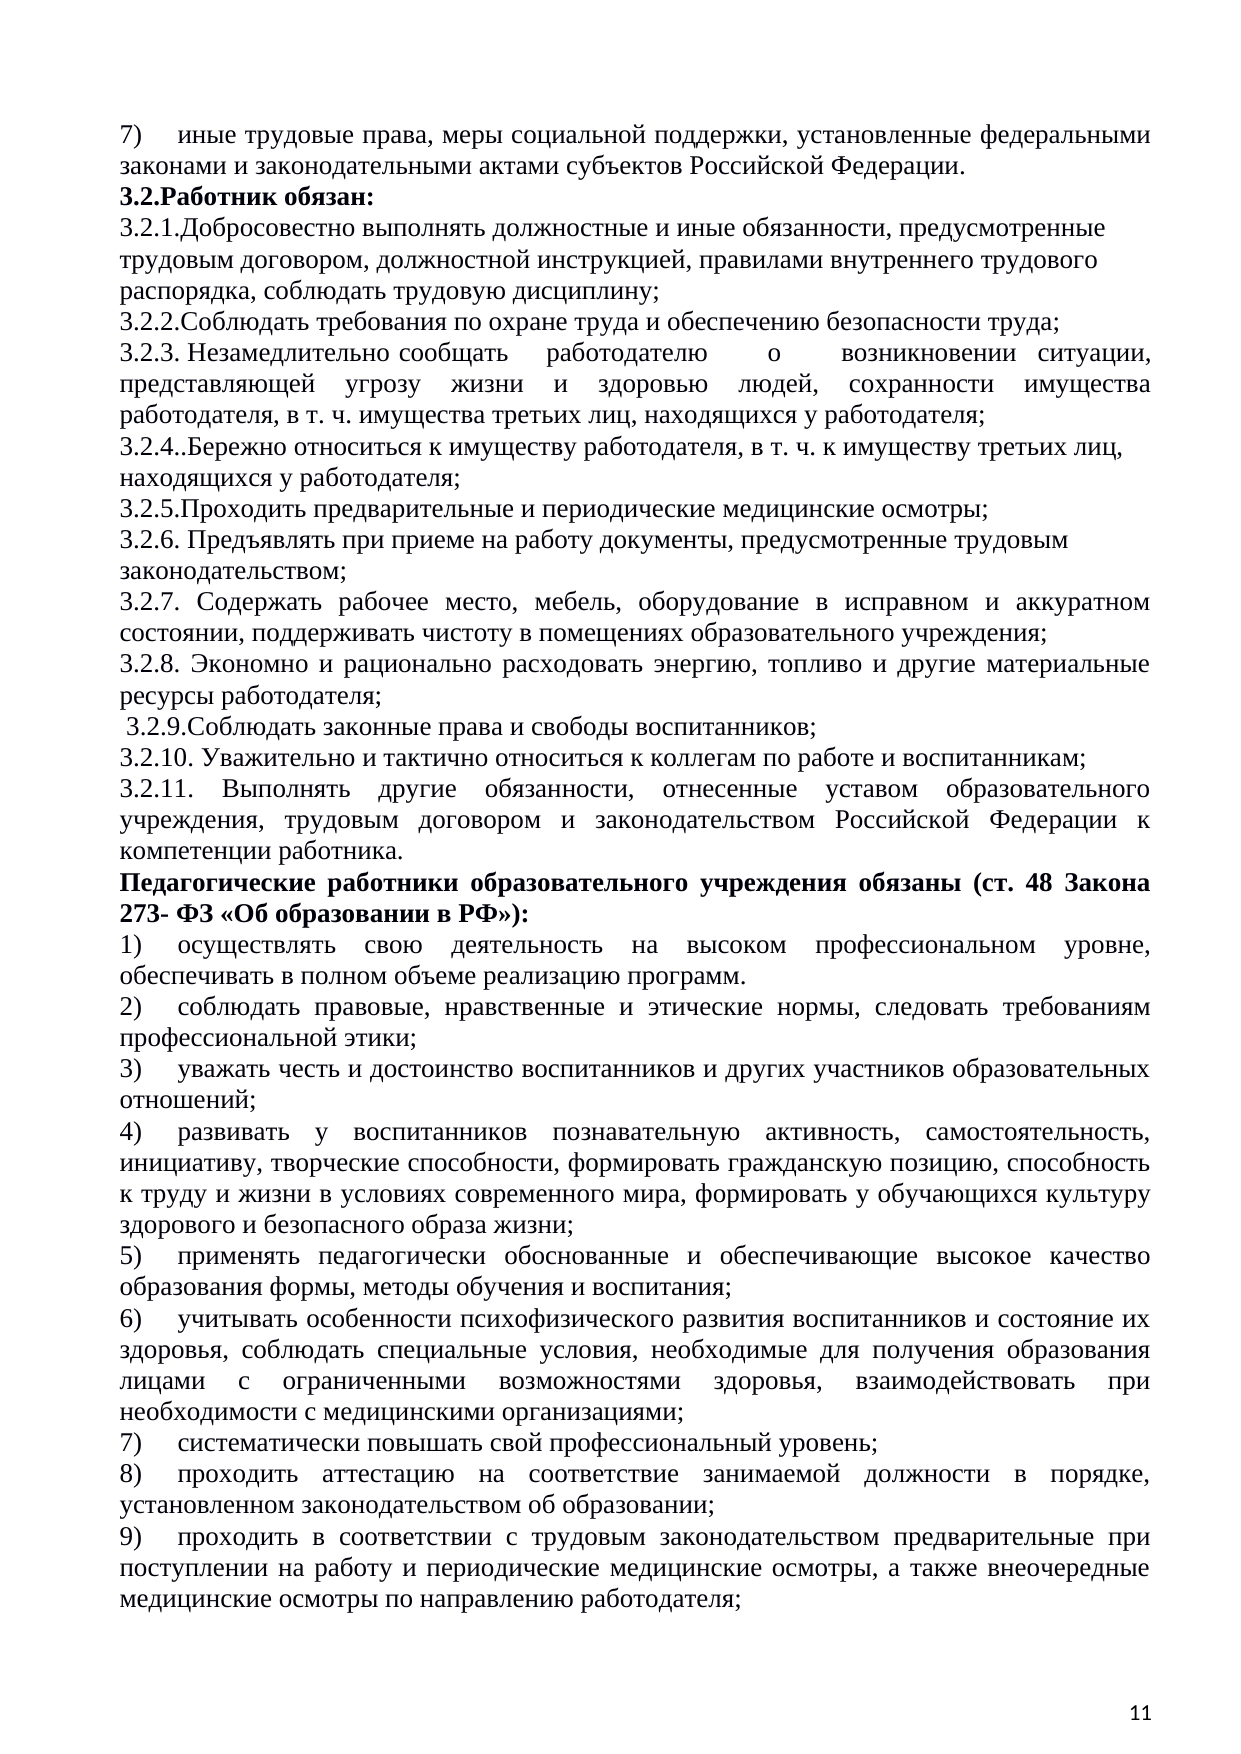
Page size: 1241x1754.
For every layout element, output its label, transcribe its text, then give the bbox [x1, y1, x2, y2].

list применять педагогически обоснованные и обеспечивающие высокое качество образования формы, методы обучения и воспитания; [119, 1239, 1152, 1302]
list иные трудовые права, меры социальной поддержки, установленные федеральными законами и законодательными актами субъектов Российской Федерации. [119, 118, 1152, 180]
text 3.2.2.Соблюдать требования по охране труда и обеспечению безопасности труда; [119, 305, 1152, 336]
list 3.2.3. Незамедлительно сообщать работодателю о возникновении ситуации, представляющей угрозу жизни и здоровью людей, сохранности имущества работодателя, в т. ч. имущества третьих лиц, находящихся у работодателя; [119, 336, 1152, 429]
subtitle 3.2.Работник обязан: [119, 180, 1152, 212]
list 3.2.6. Предъявлять при приеме на работу документы, предусмотренные трудовым [119, 523, 1152, 554]
text законодательством; [119, 554, 1152, 585]
list уважать честь и достоинство воспитанников и других участников образовательных отношений; [119, 1052, 1152, 1115]
list осуществлять свою деятельность на высоком профессиональном уровне, обеспечивать в полном объеме реализацию программ. [119, 928, 1152, 990]
list 3.2.10. Уважительно и тактично относиться к коллегам по работе и воспитанникам; [119, 741, 1152, 772]
list проходить в соответствии с трудовым законодательством предварительные при поступлении на работу и периодические медицинские осмотры, а также внеочередные медицинские осмотры по направлению работодателя; [119, 1520, 1152, 1613]
text 3.2.4..Бережно относиться к имуществу работодателя, в т. ч. к имуществу третьих лиц, находящихся у работодателя; [119, 429, 1152, 492]
list систематически повышать свой профессиональный уровень; [119, 1426, 1152, 1457]
subtitle Педагогические работники образовательного учреждения обязаны (ст. 48 Закона 273- ФЗ «Об образовании в РФ»): [119, 866, 1152, 928]
list соблюдать правовые, нравственные и этические нормы, следовать требованиям профессиональной этики; [119, 990, 1152, 1052]
text 3.2.1.Добросовестно выполнять должностные и иные обязанности, предусмотренные трудовым договором, должностной инструкцией, правилами внутреннего трудового распорядка, соблюдать трудовую дисциплину; [119, 212, 1152, 305]
list развивать у воспитанников познавательную активность, самостоятельность, инициативу, творческие способности, формировать гражданскую позицию, способность к труду и жизни в условиях современного мира, формировать у обучающихся культуру здорового и безопасного образа жизни; [119, 1115, 1152, 1239]
list проходить аттестацию на соответствие занимаемой должности в порядке, установленном законодательством об образовании; [119, 1457, 1152, 1520]
list учитывать особенности психофизического развития воспитанников и состояние их здоровья, соблюдать специальные условия, необходимые для получения образования лицами с ограниченными возможностями здоровья, взаимодействовать при необходимости с медицинскими организациями; [119, 1302, 1152, 1426]
list 3.2.11. Выполнять другие обязанности, отнесенные уставом образовательного учреждения, трудовым договором и законодательством Российской Федерации к компетенции работника. [119, 772, 1152, 866]
list 3.2.8. Экономно и рационально расходовать энергию, топливо и другие материальные ресурсы работодателя; [119, 648, 1152, 710]
list 3.2.9.Соблюдать законные права и свободы воспитанников; [119, 710, 1152, 741]
list 3.2.7. Содержать рабочее место, мебель, оборудование в исправном и аккуратном состоянии, поддерживать чистоту в помещениях образовательного учреждения; [119, 585, 1152, 648]
text 3.2.5.Проходить предварительные и периодические медицинские осмотры; [119, 492, 1152, 523]
